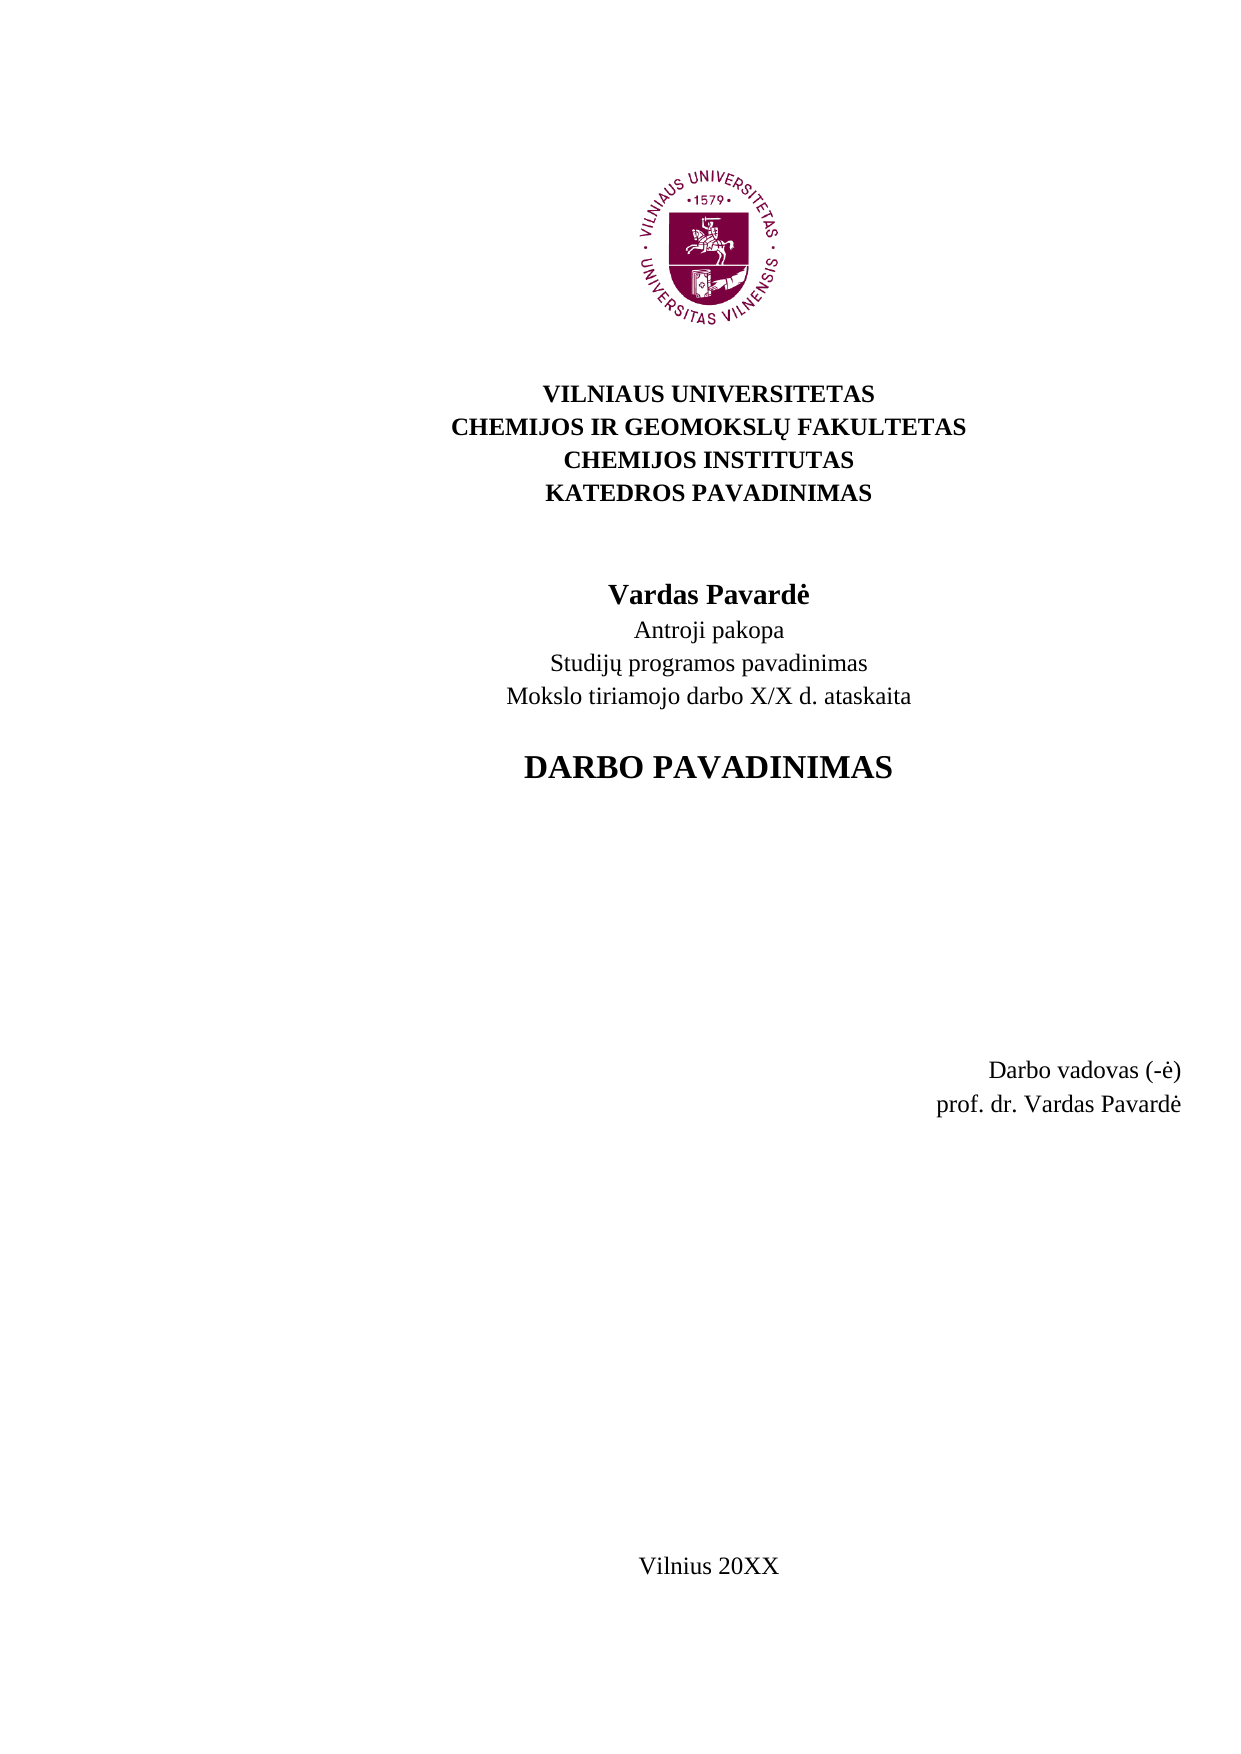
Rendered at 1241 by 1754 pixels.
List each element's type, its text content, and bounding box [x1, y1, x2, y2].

text DARBO PAVADINIMAS [177, 747, 1181, 786]
text CHEMIJOS IR GEOMOKSLŲ FAKULTETAS [177, 412, 1181, 440]
text Vardas Pavardė [177, 577, 1181, 610]
text Vilnius 20XX [177, 1551, 1181, 1580]
picture [589, 118, 829, 375]
text Antroji pakopa [177, 615, 1181, 644]
text VILNIAUS UNIVERSITETAS [177, 379, 1181, 407]
text Studijų programos pavadinimas [177, 648, 1181, 677]
text CHEMIJOS INSTITUTAS [177, 445, 1181, 473]
text KATEDROS PAVADINIMAS [177, 478, 1181, 506]
text prof. dr. Vardas Pavardė [177, 1089, 1181, 1117]
text Darbo vadovas (-ė) [177, 1056, 1181, 1084]
text Mokslo tiriamojo darbo X/X d. ataskaita [177, 681, 1181, 710]
